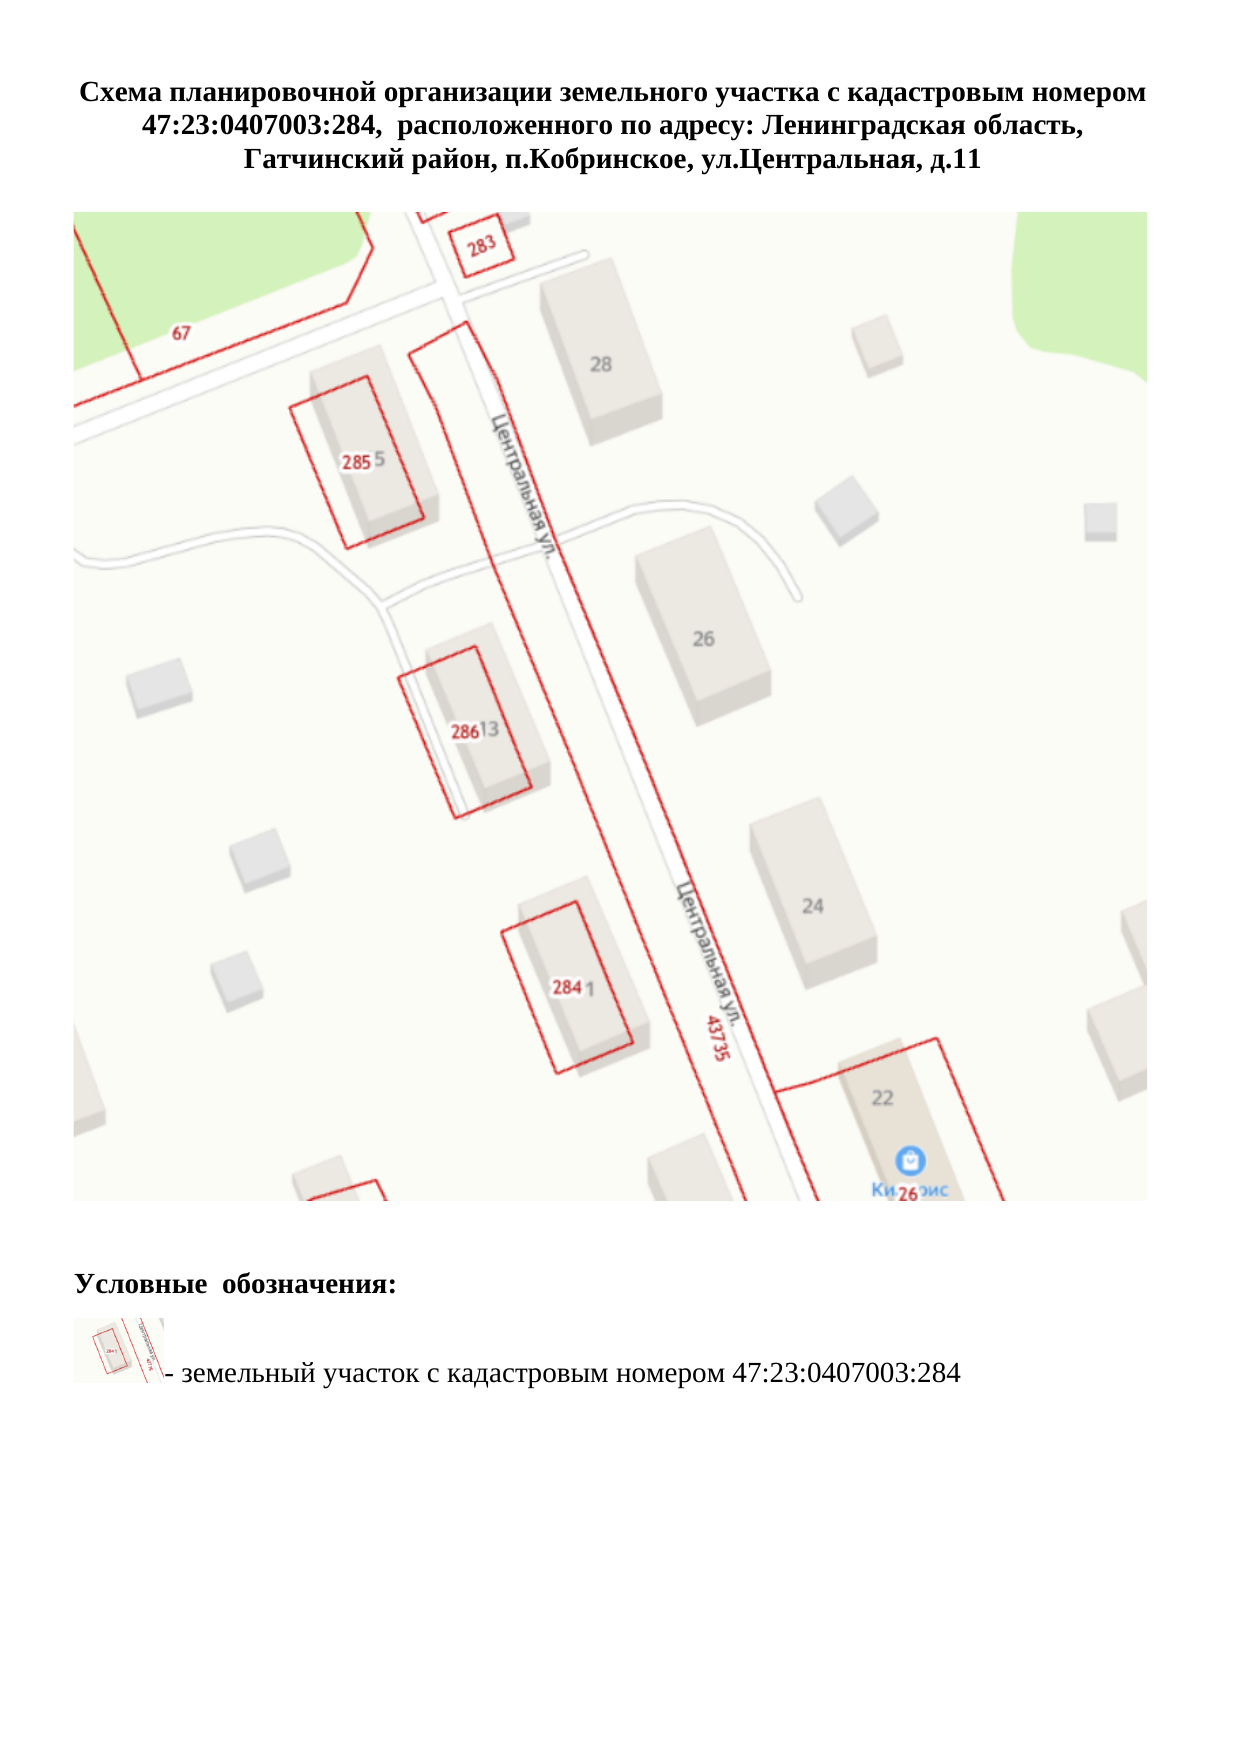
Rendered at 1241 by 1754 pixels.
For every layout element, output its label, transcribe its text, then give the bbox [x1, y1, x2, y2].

picture [73, 212, 1148, 1201]
picture [73, 1318, 164, 1383]
text Схема планировочной организации земельного участка с кадастровым номером 47:23:0407003:284, расположенного по адресу: Ленинградская область, Гатчинский район, п.Кобринское, ул.Центральная, д.11 [74, 74, 1152, 174]
text Условные обозначения: [74, 1266, 1152, 1299]
text - земельный участок с кадастровым номером 47:23:0407003:284 [74, 1319, 1152, 1389]
